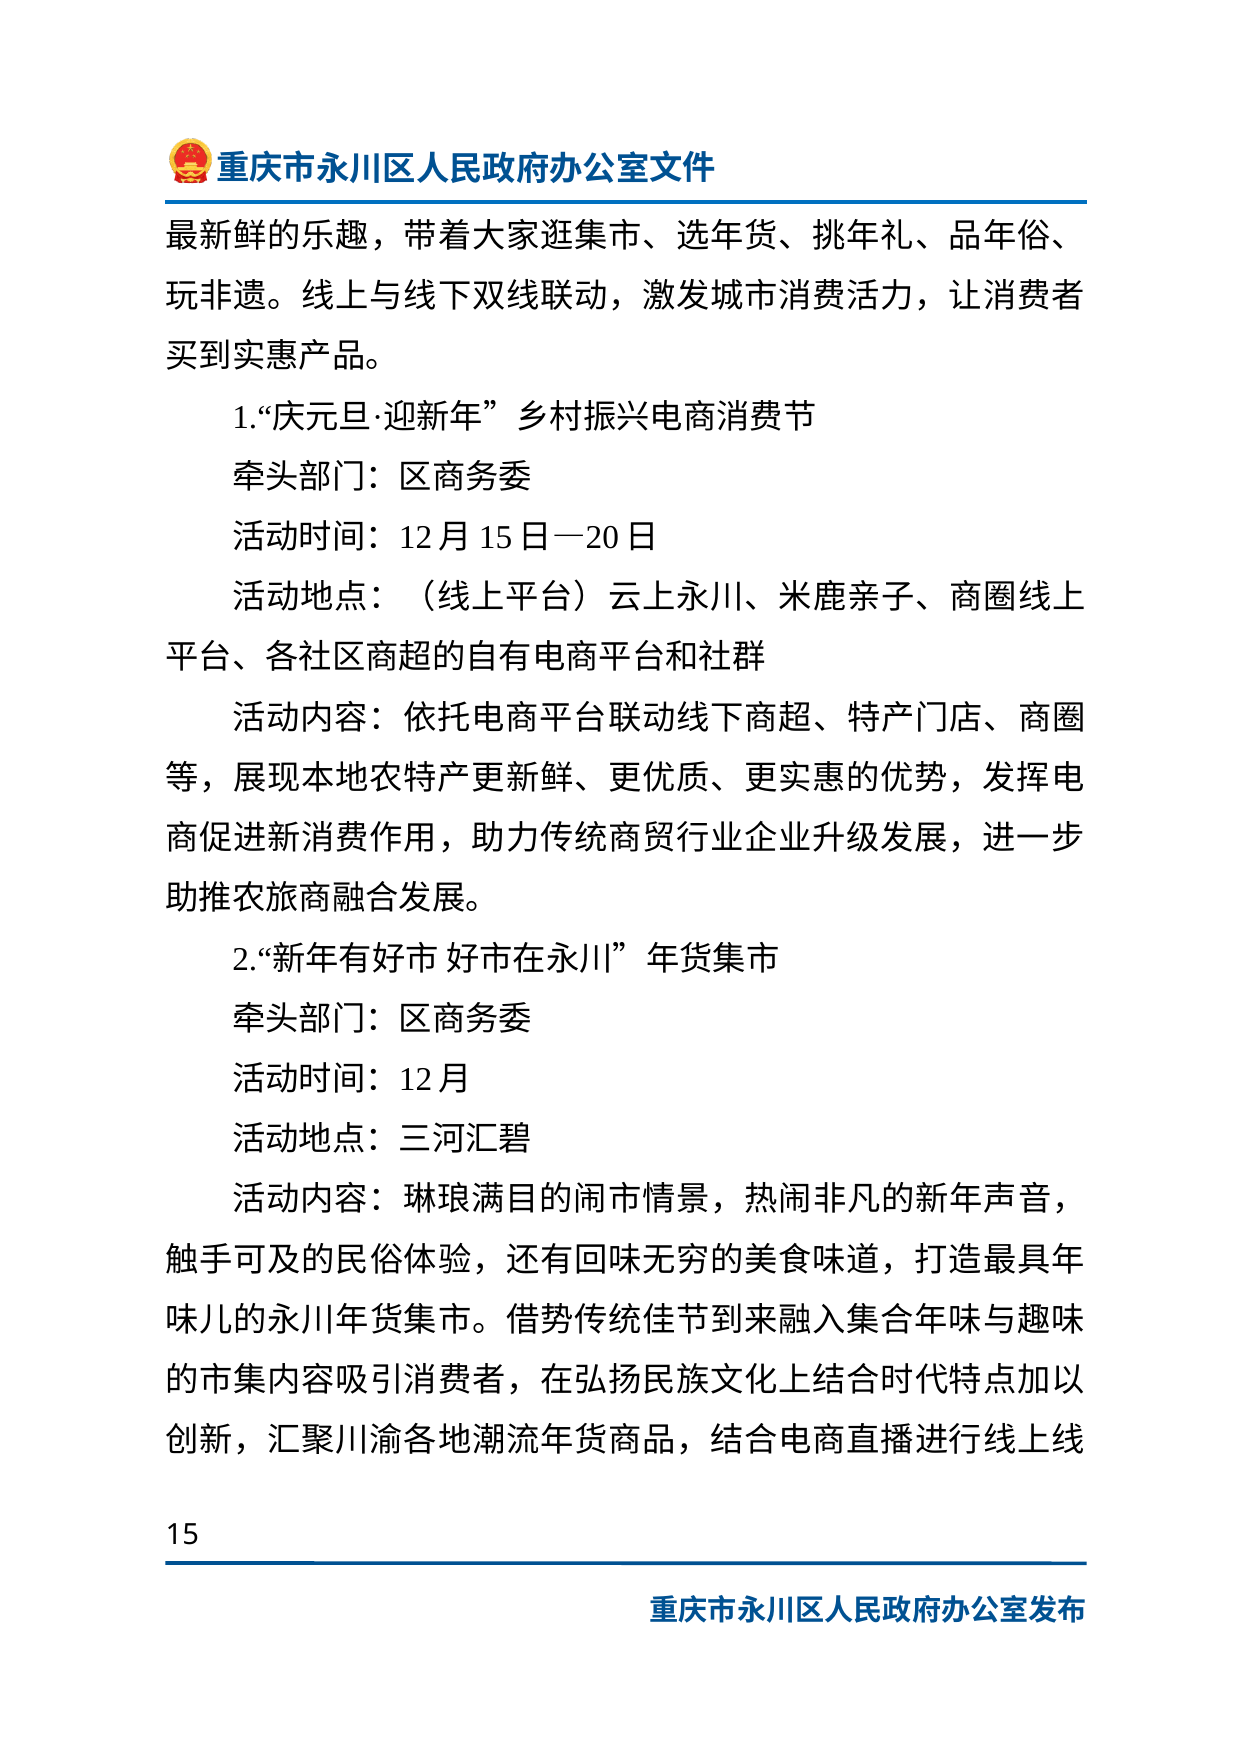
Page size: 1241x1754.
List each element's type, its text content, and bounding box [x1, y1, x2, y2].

text 活动内容：琳琅满目的闹市情景，热闹非凡的新年声音，触手可及的民俗体验，还有回味无穷的美食味道，打造最具年味儿的永川年货集市。借势传统佳节到来融入集合年味与趣味的市集内容吸引消费者，在弘扬民族文化上结合时代特点加以创新，汇聚川渝各地潮流年货商品，结合电商直播进行线上线下大促销，推动消费升级。 [165, 1172, 1087, 1461]
text 1.“庆元旦·迎新年”乡村振兴电商消费节 [165, 389, 1087, 438]
text 牵头部门：区商务委 [165, 449, 1087, 498]
picture [165, 136, 216, 187]
text 活动时间：12月15日—20日 [165, 510, 1087, 558]
text 活动地点：三河汇碧 [165, 1112, 1087, 1160]
text 牵头部门：区商务委 [165, 991, 1087, 1040]
text 活动地点：（线上平台）云上永川、米鹿亲子、商圈线上平台、各社区商超的自有电商平台和社群 [165, 570, 1087, 678]
text 活动内容：依托电商平台联动线下商超、特产门店、商圈等，展现本地农特产更新鲜、更优质、更实惠的优势，发挥电商促进新消费作用，助力传统商贸行业企业升级发展，进一步助推农旅商融合发展。 [165, 690, 1087, 919]
text 活动时间：12月 [165, 1052, 1087, 1100]
text 新春将至，为消费者提供最优惠的产品、最多元的体验、最新鲜的乐趣，带着大家逛集市、选年货、挑年礼、品年俗、玩非遗。线上与线下双线联动，激发城市消费活力，让消费者买到实惠产品。 [165, 209, 1087, 377]
text 2.“新年有好市 好市在永川”年货集市 [165, 931, 1087, 979]
